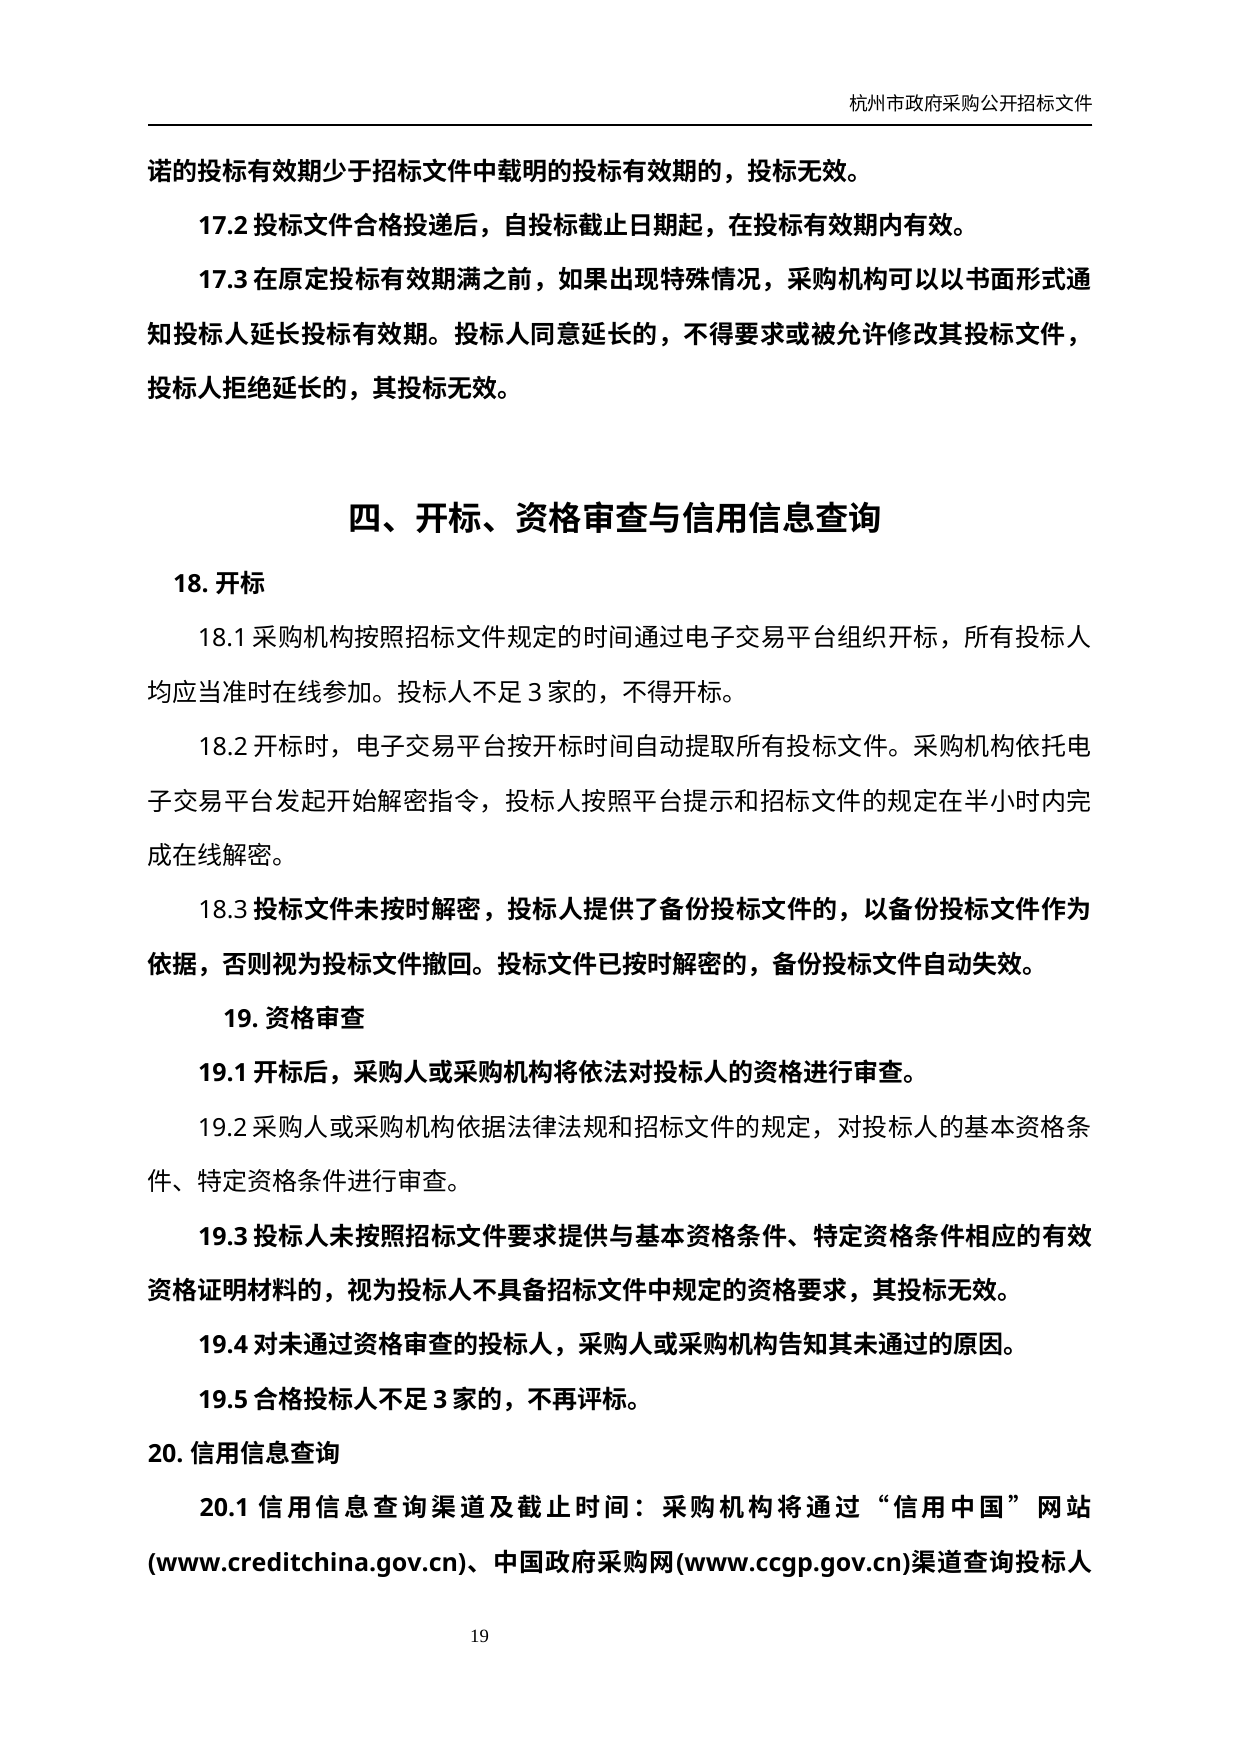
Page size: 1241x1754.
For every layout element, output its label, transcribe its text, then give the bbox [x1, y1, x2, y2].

text 18. 开标 [148, 563, 1092, 600]
text 19.4对未通过资格审查的投标人，采购人或采购机构告知其未通过的原因。 [148, 1325, 1092, 1361]
text 19. 资格审查 [148, 998, 1092, 1035]
text 17.2投标文件合格投递后，自投标截止日期起，在投标有效期内有效。 [148, 206, 1092, 242]
text 18.3投标文件未按时解密，投标人提供了备份投标文件的，以备份投标文件作为依据，否则视为投标文件撤回。投标文件已按时解密的，备份投标文件自动失效。 [148, 890, 1092, 980]
text 18.2开标时，电子交易平台按开标时间自动提取所有投标文件。采购机构依托电子交易平台发起开始解密指令，投标人按照平台提示和招标文件的规定在半小时内完成在线解密。 [148, 727, 1092, 872]
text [148, 151, 1092, 187]
text 17.3在原定投标有效期满之前，如果出现特殊情况，采购机构可以以书面形式通知投标人延长投标有效期。投标人同意延长的，不得要求或被允许修改其投标文件，投标人拒绝延长的，其投标无效。 [148, 260, 1092, 405]
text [148, 1488, 1092, 1578]
text 18.1采购机构按照招标文件规定的时间通过电子交易平台组织开标，所有投标人均应当准时在线参加。投标人不足3家的，不得开标。 [148, 618, 1092, 708]
text 19.5合格投标人不足3家的，不再评标。 [148, 1379, 1092, 1415]
text 20. 信用信息查询 [148, 1433, 1092, 1470]
text 19.3投标人未按照招标文件要求提供与基本资格条件、特定资格条件相应的有效资格证明材料的，视为投标人不具备招标文件中规定的资格要求，其投标无效。 [148, 1216, 1092, 1307]
text 四、开标、资格审查与信用信息查询 [148, 491, 1092, 539]
text 19.2采购人或采购机构依据法律法规和招标文件的规定，对投标人的基本资格条件、特定资格条件进行审查。 [148, 1107, 1092, 1198]
text 19.1开标后，采购人或采购机构将依法对投标人的资格进行审查。 [148, 1053, 1092, 1089]
